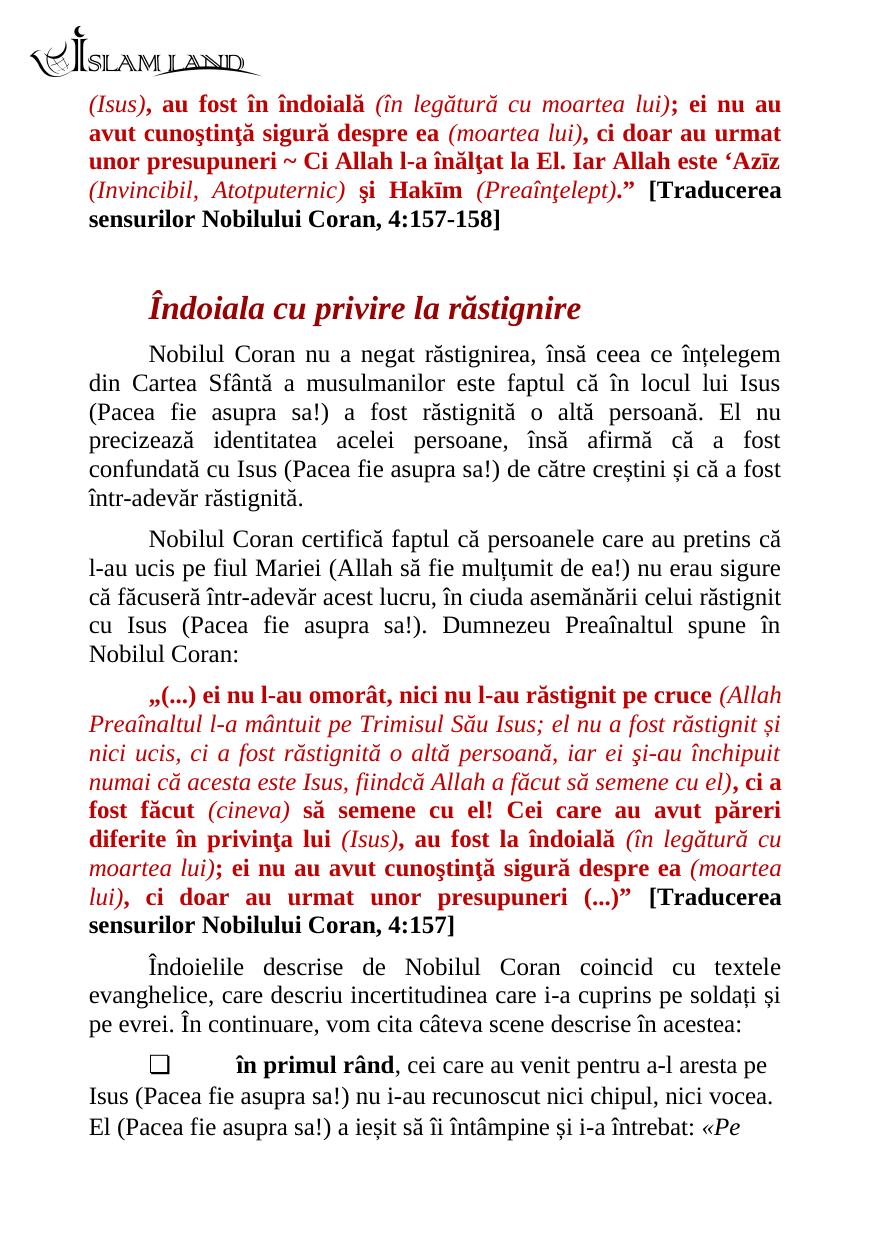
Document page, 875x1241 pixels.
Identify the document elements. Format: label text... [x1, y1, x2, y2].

picture [29, 26, 263, 77]
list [88, 1050, 782, 1141]
text Îndoielile descrise de Nobilul Coran coincid cu textele evanghelice, care descriu incertitudinea care i-a cuprins pe soldați și pe evrei. În continuare, vom cita câteva scene descrise în acestea: [88, 952, 782, 1038]
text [88, 89, 782, 233]
text „(...) ei nu l-au omorât, nici nu l-au răstignit pe cruce (Allah Preaînaltul l-a mântuit pe Trimisul Său Isus; el nu a fost răstignit și nici ucis, ci a fost răstignită o altă persoană, iar ei şi-au închipuit numai că acesta este Isus, fiindcă Allah a făcut să semene cu el), ci a fost făcut (cineva) să semene cu el! Cei care au avut păreri diferite în privinţa lui (Isus), au fost la îndoială (în legătură cu moartea lui); ei nu au avut cunoştinţă sigură despre ea (moartea lui), ci doar au urmat unor presupuneri (...)” [Traducerea sensurilor Nobilului Coran, 4:157] [88, 680, 782, 939]
text Îndoiala cu privire la răstignire [88, 288, 782, 327]
text Nobilul Coran nu a negat răstignirea, însă ceea ce înțelegem din Cartea Sfântă a musulmanilor este faptul că în locul lui Isus (Pacea fie asupra sa!) a fost răstignită o altă persoană. El nu precizează identitatea acelei persoane, însă afirmă că a fost confundată cu Isus (Pacea fie asupra sa!) de către creștini și că a fost într-adevăr răstignită. [88, 339, 782, 512]
text Nobilul Coran certifică faptul că persoanele care au pretins că l-au ucis pe fiul Mariei (Allah să fie mulțumit de ea!) nu erau sigure că făcuseră într-adevăr acest lucru, în ciuda asemănării celui răstignit cu Isus (Pacea fie asupra sa!). Dumnezeu Preaînaltul spune în Nobilul Coran: [88, 524, 782, 668]
